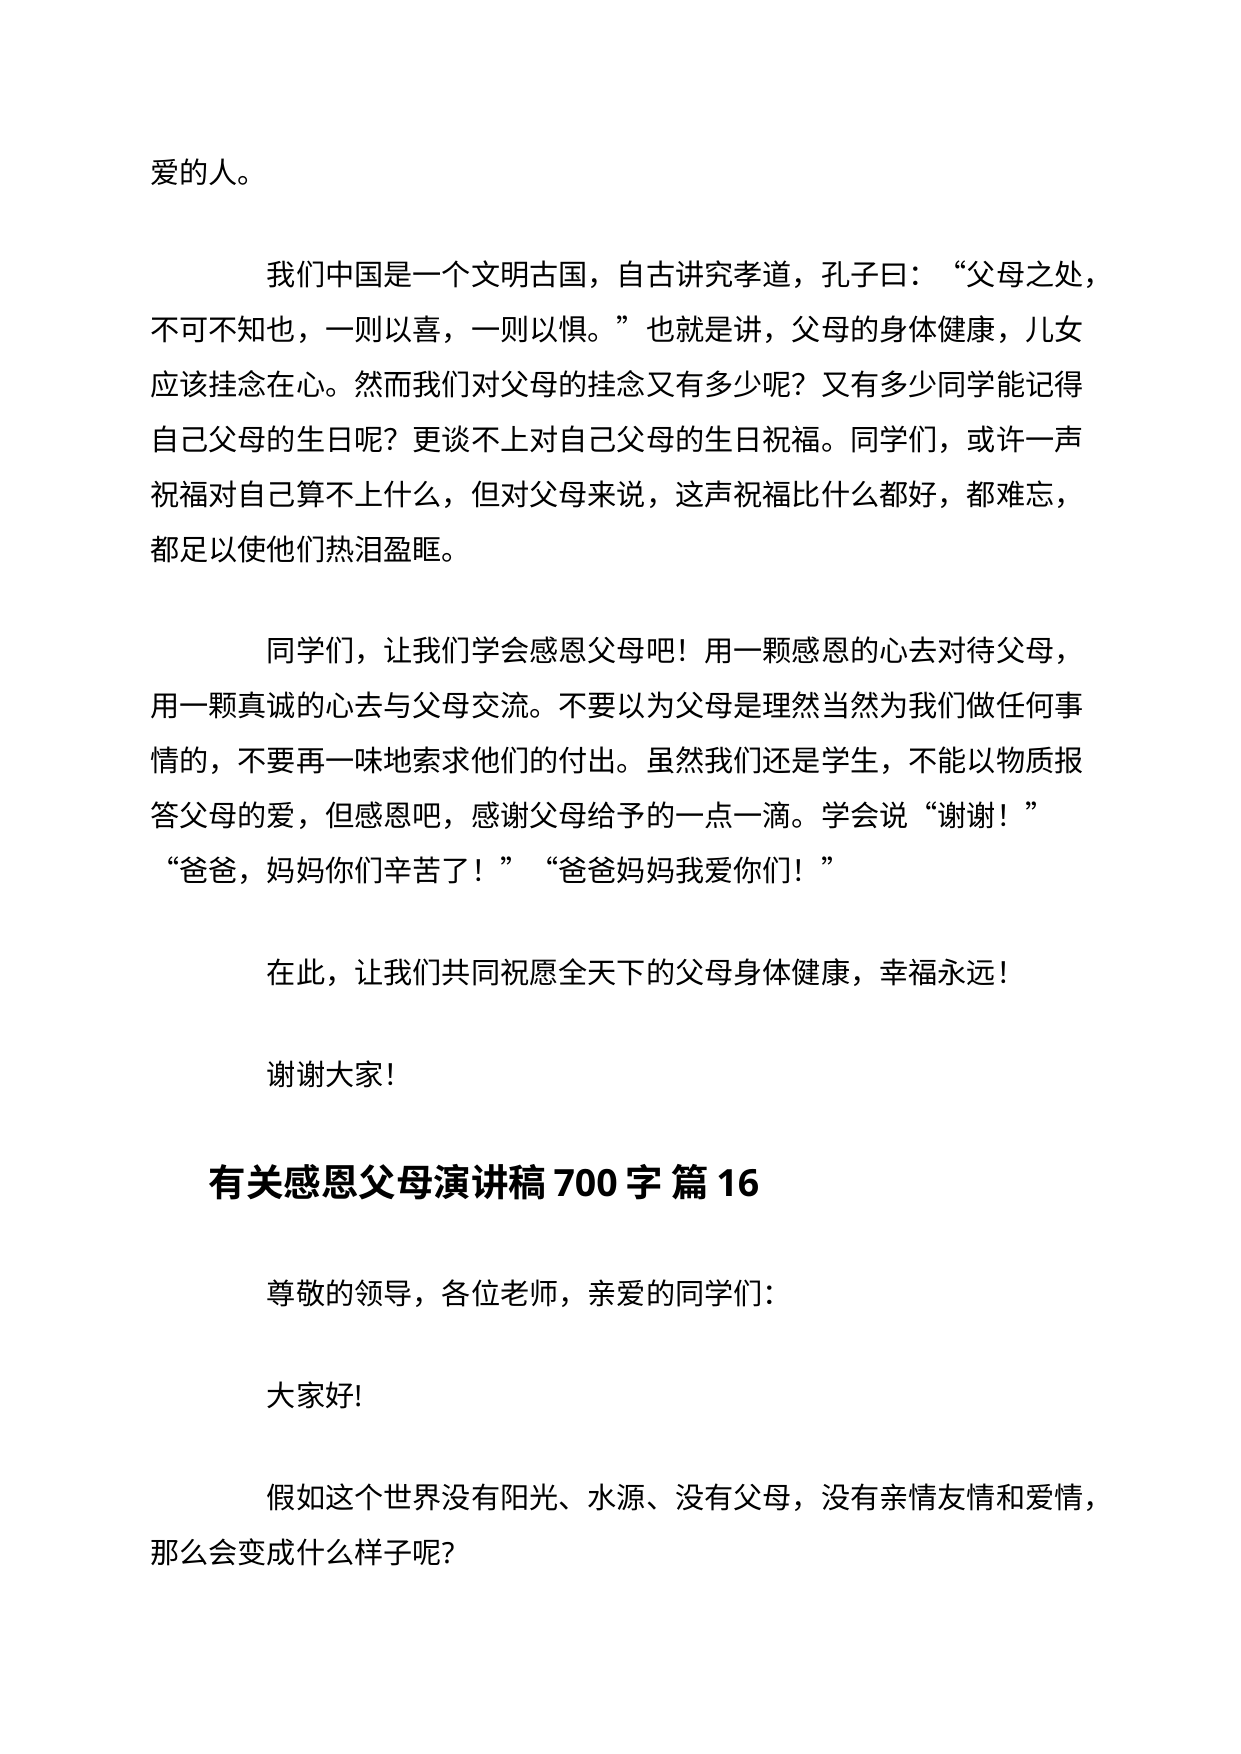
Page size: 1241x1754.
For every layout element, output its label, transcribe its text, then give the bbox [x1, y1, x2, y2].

text 同学们，让我们学会感恩父母吧！用一颗感恩的心去对待父母，用一颗真诚的心去与父母交流。不要以为父母是理然当然为我们做任何事情的，不要再一味地索求他们的付出。虽然我们还是学生，不能以物质报答父母的爱，但感恩吧，感谢父母给予的一点一滴。学会说“谢谢！”“爸爸，妈妈你们辛苦了！”“爸爸妈妈我爱你们！” [150, 628, 1090, 890]
text 假如这个世界没有阳光、水源、没有父母，没有亲情友情和爱情，那么会变成什么样子呢? [150, 1474, 1090, 1572]
text 在此，让我们共同祝愿全天下的父母身体健康，幸福永远！ [150, 949, 1090, 992]
text 有关感恩父母演讲稿700字 篇16 [150, 1153, 1090, 1207]
text 尊敬的领导，各位老师，亲爱的同学们： [150, 1271, 1090, 1313]
text 大家好! [150, 1372, 1090, 1415]
text 谢谢大家！ [150, 1051, 1090, 1093]
text 我们中国是一个文明古国，自古讲究孝道，孔子曰：“父母之处，不可不知也，一则以喜，一则以惧。”也就是讲，父母的身体健康，儿女应该挂念在心。然而我们对父母的挂念又有多少呢？又有多少同学能记得自己父母的生日呢？更谈不上对自己父母的生日祝福。同学们，或许一声祝福对自己算不上什么，但对父母来说，这声祝福比什么都好，都难忘，都足以使他们热泪盈眶。 [150, 252, 1090, 568]
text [150, 150, 1090, 192]
